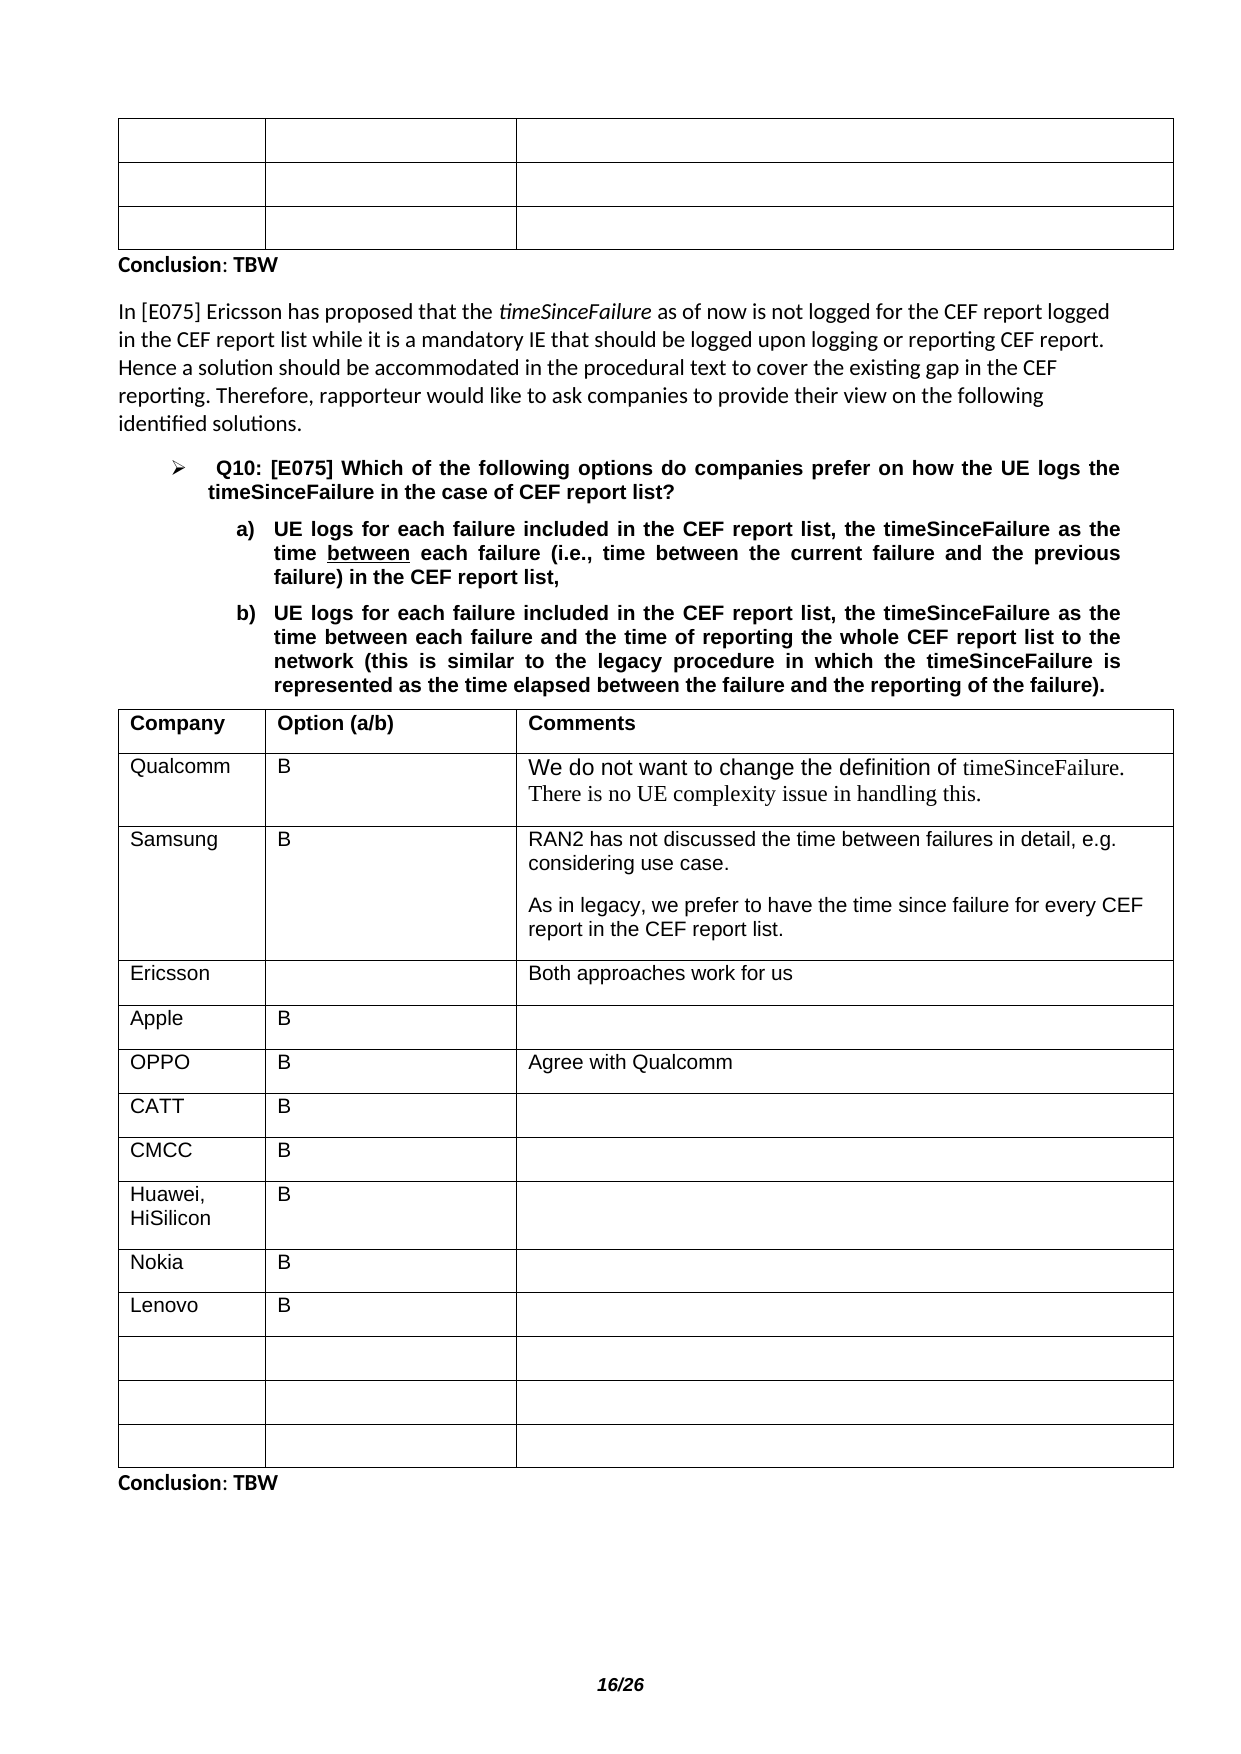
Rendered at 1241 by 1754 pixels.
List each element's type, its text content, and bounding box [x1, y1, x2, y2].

table_cell [266, 1337, 516, 1380]
table_cell [119, 119, 265, 162]
table_cell B [266, 1182, 516, 1248]
table_cell [119, 1425, 265, 1467]
table_cell B [266, 1006, 516, 1048]
table_cell [517, 1425, 1173, 1467]
table_cell [517, 1138, 1173, 1181]
list UE logs for each failure included in the CEF report list, the timeSinceFailure as the time between each failure (i.e., time between the current failure and the previous failure) in the CEF report list, [236, 517, 1122, 588]
table_cell [266, 119, 516, 162]
table_cell Apple [119, 1006, 265, 1048]
table_cell Lenovo [119, 1293, 265, 1336]
list Q10: [E075] Which of the following options do companies prefer on how the UE logs the timeSinceFailure in the case of CEF report list? [170, 456, 1122, 504]
table_cell [266, 207, 516, 249]
table_cell B [266, 754, 516, 826]
table_header Comments [517, 710, 1173, 753]
text Conclusion: TBW [118, 1468, 1122, 1496]
table_cell CMCC [119, 1138, 265, 1181]
table_cell B [266, 1094, 516, 1137]
table_cell B [266, 1050, 516, 1093]
table_cell [266, 163, 516, 206]
table_cell Qualcomm [119, 754, 265, 826]
table_cell Agree with Qualcomm [517, 1050, 1173, 1093]
table_cell We do not want to change the definition of timeSinceFailure. There is no UE complexity issue in handling this. [517, 754, 1173, 826]
table_cell Samsung [119, 827, 265, 960]
table_header Company [119, 710, 265, 753]
table_cell RAN2 has not discussed the time between failures in detail, e.g. considering use case. As in legacy, we prefer to have the time since failure for every CEF report in the CEF report list. [517, 827, 1173, 960]
table_cell [266, 1425, 516, 1467]
table_cell [517, 207, 1173, 249]
table_cell [119, 1381, 265, 1423]
list UE logs for each failure included in the CEF report list, the timeSinceFailure as the time between each failure and the time of reporting the whole CEF report list to the network (this is similar to the legacy procedure in which the timeSinceFailure is represented as the time elapsed between the failure and the reporting of the failure). [236, 601, 1122, 697]
table_cell B [266, 1293, 516, 1336]
table_cell [119, 1337, 265, 1380]
table_cell [517, 1182, 1173, 1248]
table_cell [517, 1006, 1173, 1048]
table_cell Huawei, HiSilicon [119, 1182, 265, 1248]
table_cell Nokia [119, 1250, 265, 1292]
table_cell [119, 163, 265, 206]
table_header Option (a/b) [266, 710, 516, 753]
text In [E075] Ericsson has proposed that the timeSinceFailure as of now is not logged for the CEF report logged in the CEF report list while it is a mandatory IE that should be logged upon logging or reporting CEF report. Hence a solution should be accommodated in the procedural text to cover the existing gap in the CEF reporting. Therefore, rapporteur would like to ask companies to provide their view on the following identified solutions. [118, 297, 1122, 437]
table_cell [266, 961, 516, 1005]
table_cell B [266, 1250, 516, 1292]
table_cell CATT [119, 1094, 265, 1137]
table_cell Ericsson [119, 961, 265, 1005]
table_cell [517, 1250, 1173, 1292]
table_cell [517, 1381, 1173, 1423]
table_cell [517, 1337, 1173, 1380]
table_cell [517, 119, 1173, 162]
table_cell [517, 163, 1173, 206]
table_cell [119, 207, 265, 249]
table_cell Both approaches work for us [517, 961, 1173, 1005]
table_cell [517, 1094, 1173, 1137]
table_cell B [266, 1138, 516, 1181]
table_cell B [266, 827, 516, 960]
text Conclusion: TBW [118, 250, 1122, 278]
table_cell [517, 1293, 1173, 1336]
table_cell [266, 1381, 516, 1423]
table_cell OPPO [119, 1050, 265, 1093]
